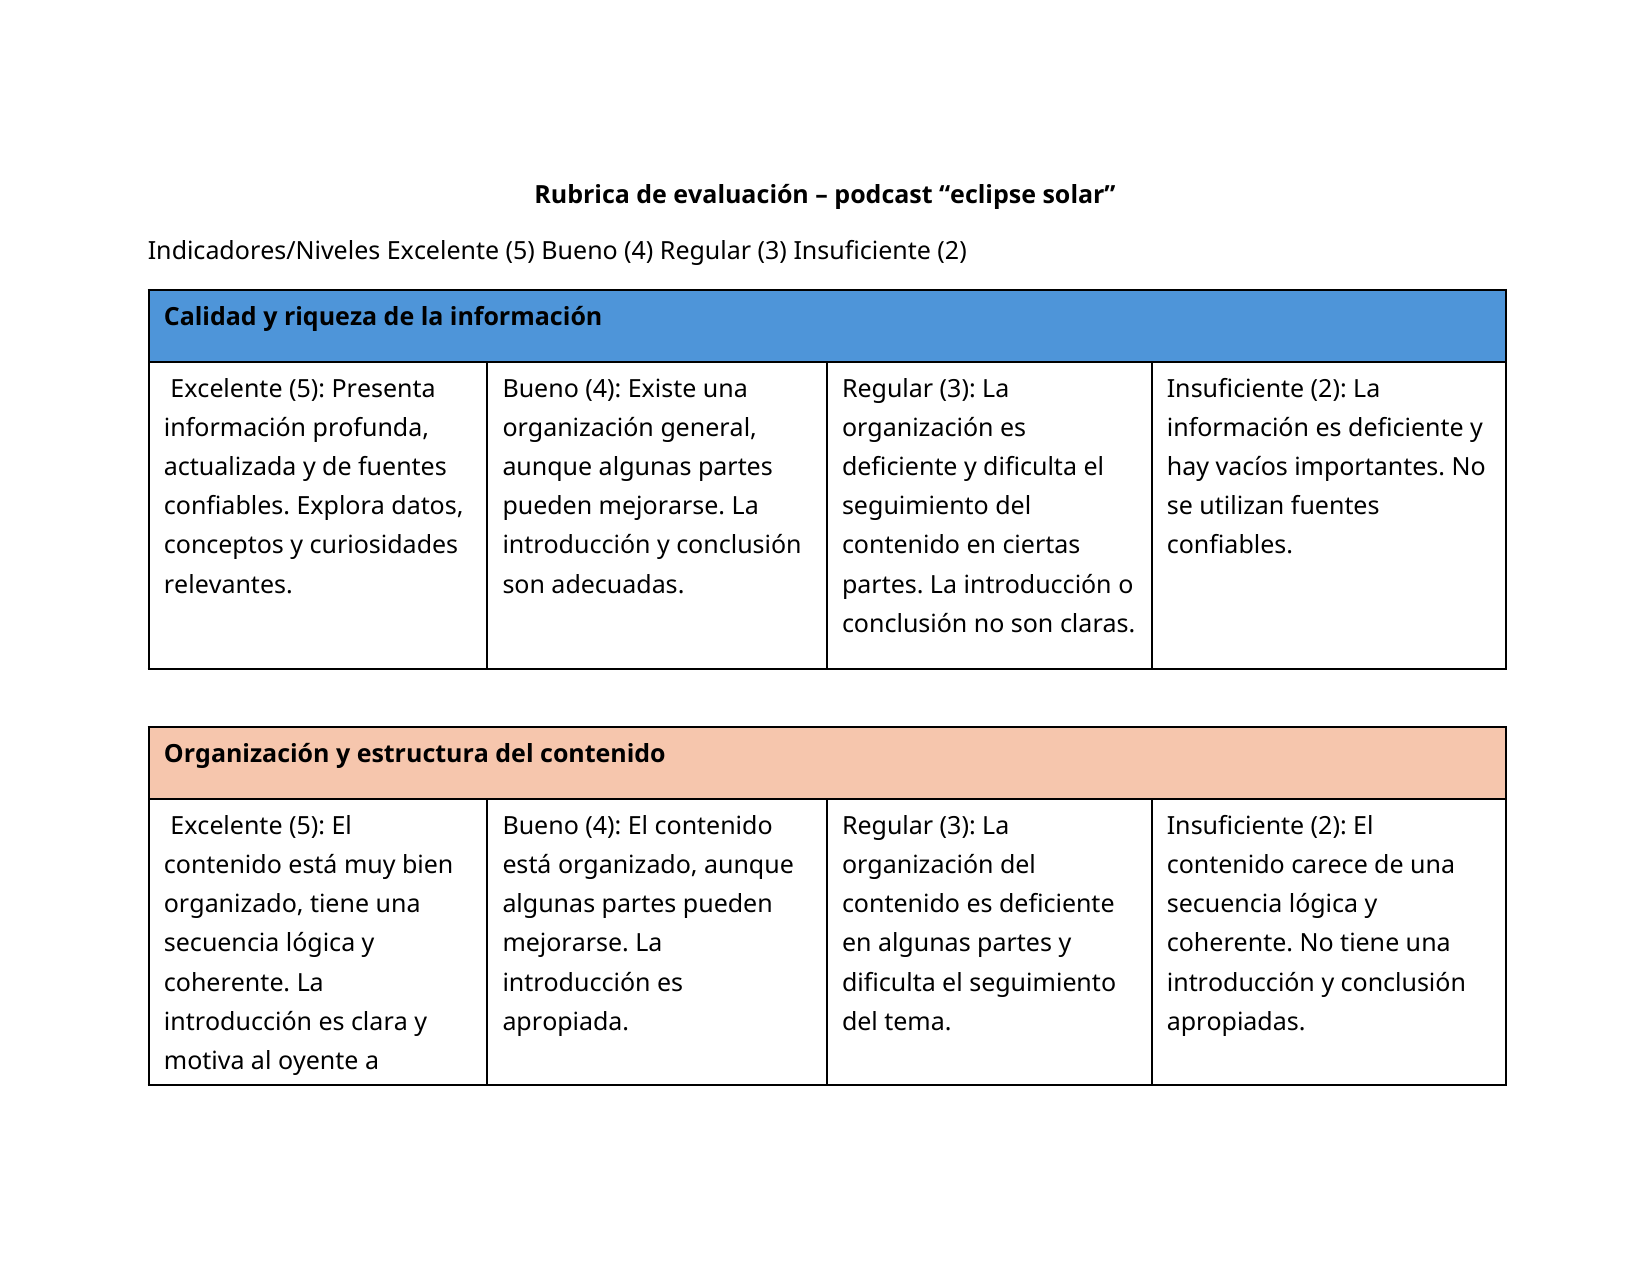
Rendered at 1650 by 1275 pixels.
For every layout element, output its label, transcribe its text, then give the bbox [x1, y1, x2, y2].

table_cell Regular (3): La organización es deficiente y dificulta el seguimiento del contenido en ciertas partes. La introducción o conclusión no son claras. [828, 363, 1151, 668]
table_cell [150, 800, 486, 1084]
text Indicadores/Niveles Excelente (5) Bueno (4) Regular (3) Insuficiente (2) [148, 233, 1502, 267]
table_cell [488, 800, 826, 1084]
table_header Calidad y riqueza de la información [150, 291, 1505, 361]
table_cell Insuficiente (2): La información es deficiente y hay vacíos importantes. No se utilizan fuentes confiables. [1153, 363, 1505, 668]
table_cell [828, 800, 1151, 1084]
table_header Organización y estructura del contenido [150, 728, 1505, 798]
table_cell Bueno (4): Existe una organización general, aunque algunas partes pueden mejorarse. La introducción y conclusión son adecuadas. [488, 363, 826, 668]
table_cell Excelente (5): Presenta información profunda, actualizada y de fuentes confiables. Explora datos, conceptos y curiosidades relevantes. [150, 363, 486, 668]
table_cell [1153, 800, 1505, 1084]
text Rubrica de evaluación – podcast “eclipse solar” [148, 177, 1502, 211]
